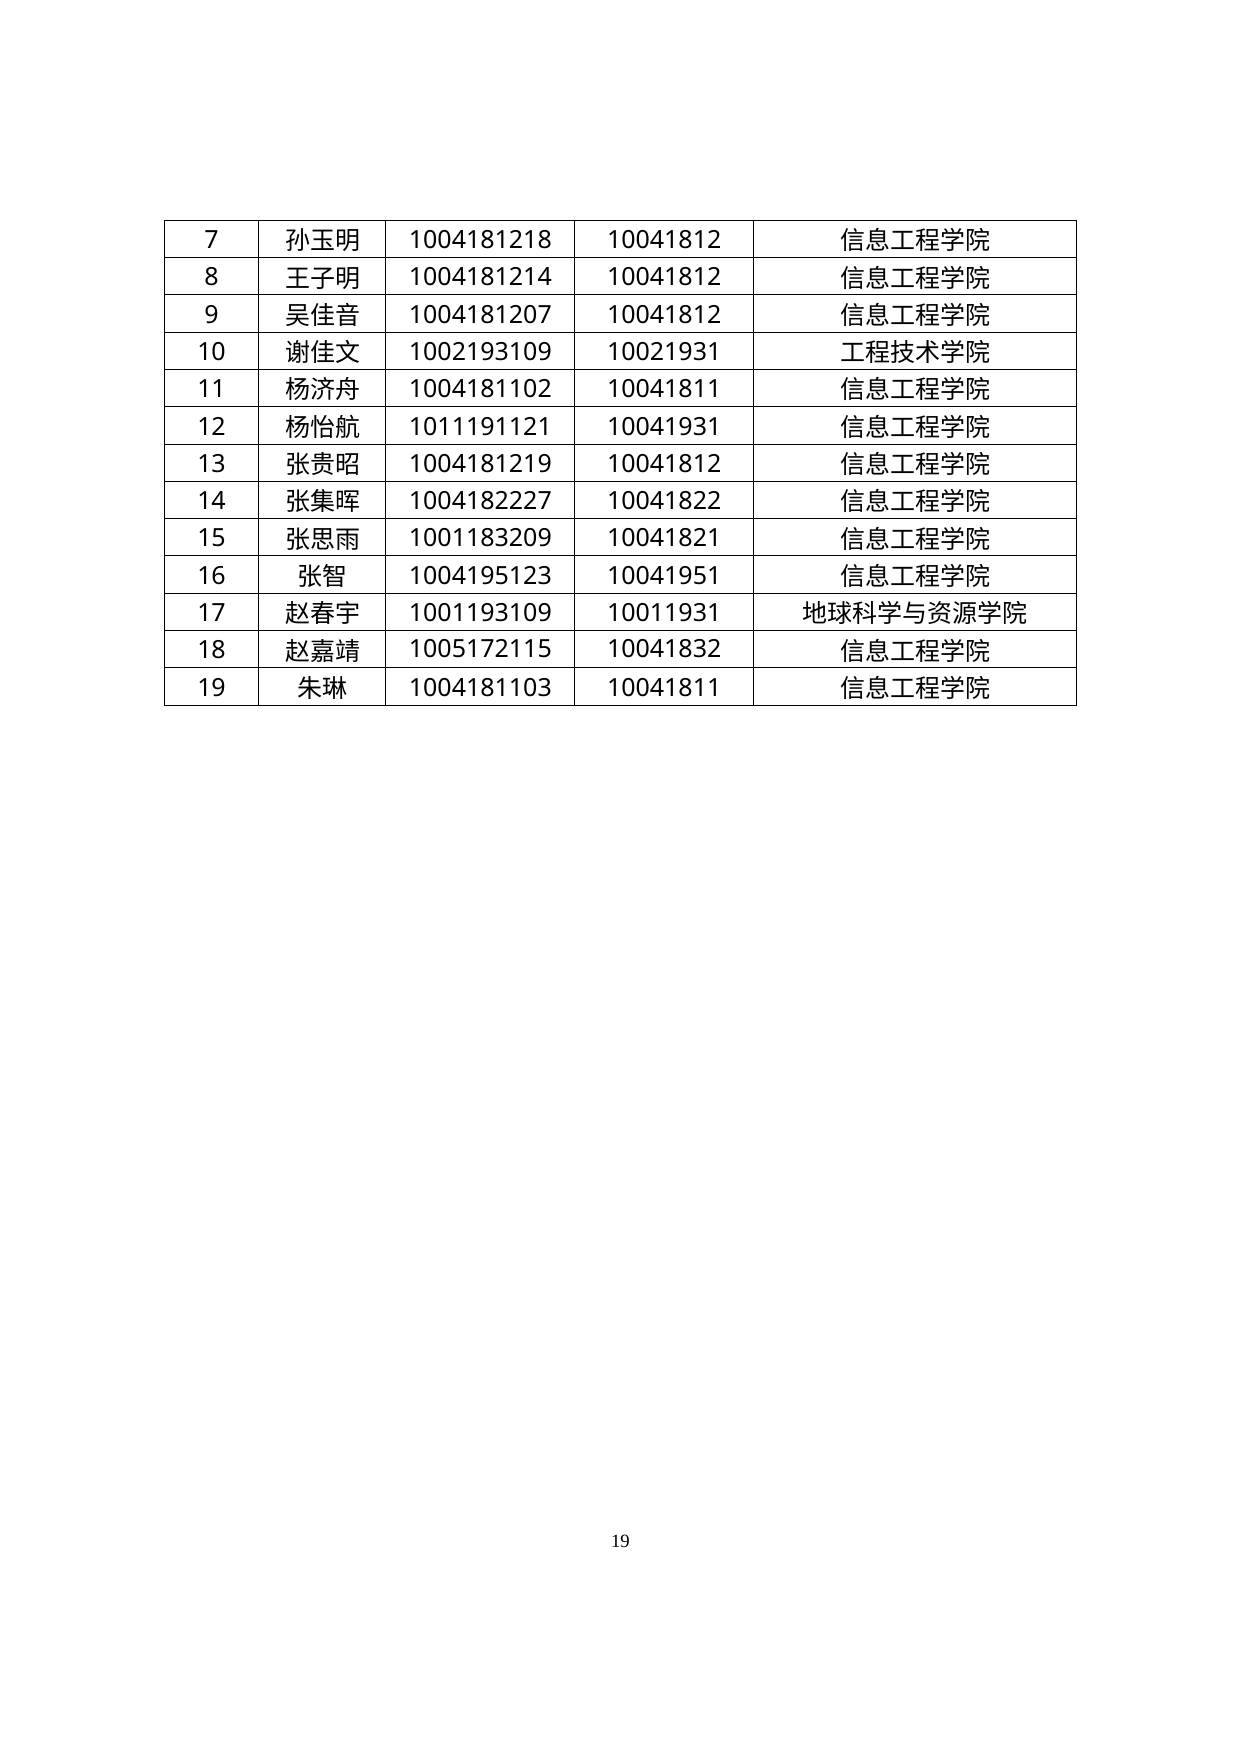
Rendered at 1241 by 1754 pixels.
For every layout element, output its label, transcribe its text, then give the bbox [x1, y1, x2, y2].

table_cell 12 [165, 407, 258, 443]
table_cell 19 [165, 668, 258, 704]
table_cell 13 [165, 445, 258, 481]
table_cell 11 [165, 370, 258, 406]
table_cell 信息工程学院 [754, 668, 1076, 704]
table_cell 工程技术学院 [754, 333, 1076, 369]
table_cell 10021931 [575, 333, 753, 369]
table_cell 10041812 [575, 295, 753, 332]
table_cell 10041811 [575, 370, 753, 406]
table_cell 孙玉明 [259, 221, 385, 257]
table_cell 18 [165, 631, 258, 667]
table_cell 赵春宇 [259, 594, 385, 630]
table_cell 10041832 [575, 631, 753, 667]
table_cell 信息工程学院 [754, 295, 1076, 332]
table_cell 9 [165, 295, 258, 332]
table_cell 8 [165, 258, 258, 294]
table_cell 10041822 [575, 482, 753, 518]
table_cell 1004182227 [386, 482, 574, 518]
table_cell 10011931 [575, 594, 753, 630]
table_cell 信息工程学院 [754, 482, 1076, 518]
table_cell 张集晖 [259, 482, 385, 518]
table_cell 谢佳文 [259, 333, 385, 369]
table_cell 1004181219 [386, 445, 574, 481]
table_cell 杨济舟 [259, 370, 385, 406]
table_cell 张智 [259, 556, 385, 593]
table_cell 信息工程学院 [754, 370, 1076, 406]
table_cell 杨怡航 [259, 407, 385, 443]
table_cell 10041812 [575, 445, 753, 481]
table_cell 16 [165, 556, 258, 593]
table_cell 地球科学与资源学院 [754, 594, 1076, 630]
table_cell 王子明 [259, 258, 385, 294]
table_cell 张思雨 [259, 519, 385, 555]
table_cell 10041931 [575, 407, 753, 443]
table_cell 1004181214 [386, 258, 574, 294]
table_cell 吴佳音 [259, 295, 385, 332]
table_cell 10041811 [575, 668, 753, 704]
table_cell 信息工程学院 [754, 407, 1076, 443]
table_cell 15 [165, 519, 258, 555]
table_cell 1004181103 [386, 668, 574, 704]
table_cell 1004181102 [386, 370, 574, 406]
table_cell 10041821 [575, 519, 753, 555]
table_cell 1005172115 [386, 631, 574, 667]
table_cell 信息工程学院 [754, 258, 1076, 294]
table_cell 1004195123 [386, 556, 574, 593]
table_cell 信息工程学院 [754, 519, 1076, 555]
table_cell 1011191121 [386, 407, 574, 443]
table_cell 朱琳 [259, 668, 385, 704]
table_cell 信息工程学院 [754, 631, 1076, 667]
table_cell 10041812 [575, 258, 753, 294]
table_cell 10041951 [575, 556, 753, 593]
table_cell 1004181207 [386, 295, 574, 332]
table_cell 7 [165, 221, 258, 257]
table_cell 14 [165, 482, 258, 518]
table_cell 10041812 [575, 221, 753, 257]
table_cell 信息工程学院 [754, 445, 1076, 481]
table_cell 1002193109 [386, 333, 574, 369]
table_cell 1001193109 [386, 594, 574, 630]
table_cell 信息工程学院 [754, 221, 1076, 257]
table_cell 赵嘉靖 [259, 631, 385, 667]
table_cell 10 [165, 333, 258, 369]
table_cell 1001183209 [386, 519, 574, 555]
table_cell 张贵昭 [259, 445, 385, 481]
table_cell 1004181218 [386, 221, 574, 257]
table_cell 17 [165, 594, 258, 630]
table_cell 信息工程学院 [754, 556, 1076, 593]
